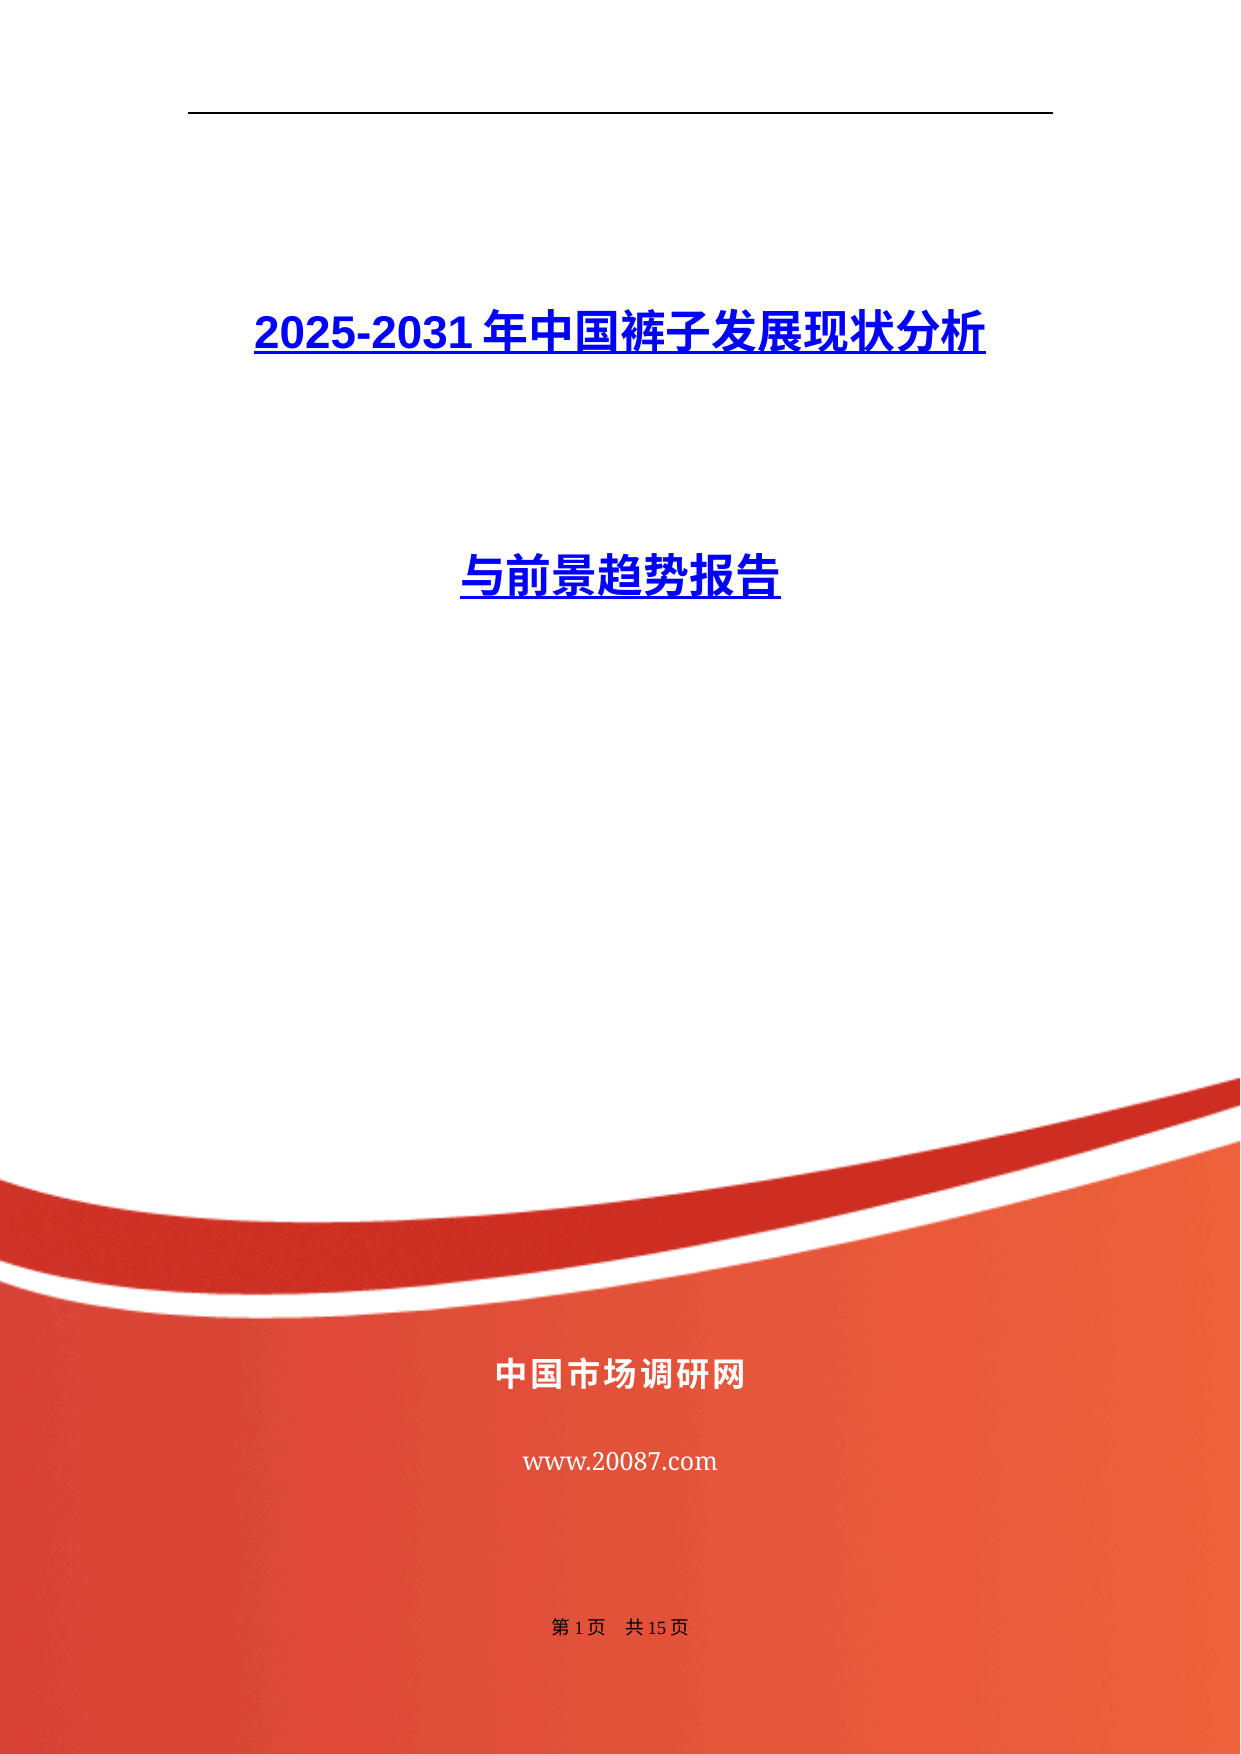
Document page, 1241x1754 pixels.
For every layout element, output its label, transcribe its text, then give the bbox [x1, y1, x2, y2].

picture [0, 1006, 1241, 1754]
subtitle 中国市场调研网 [187, 1339, 1053, 1404]
text www.20087.com [187, 1428, 1053, 1493]
table_header 2025-2031年中国裤子发展现状分析与前景趋势报告 [188, 207, 1053, 773]
